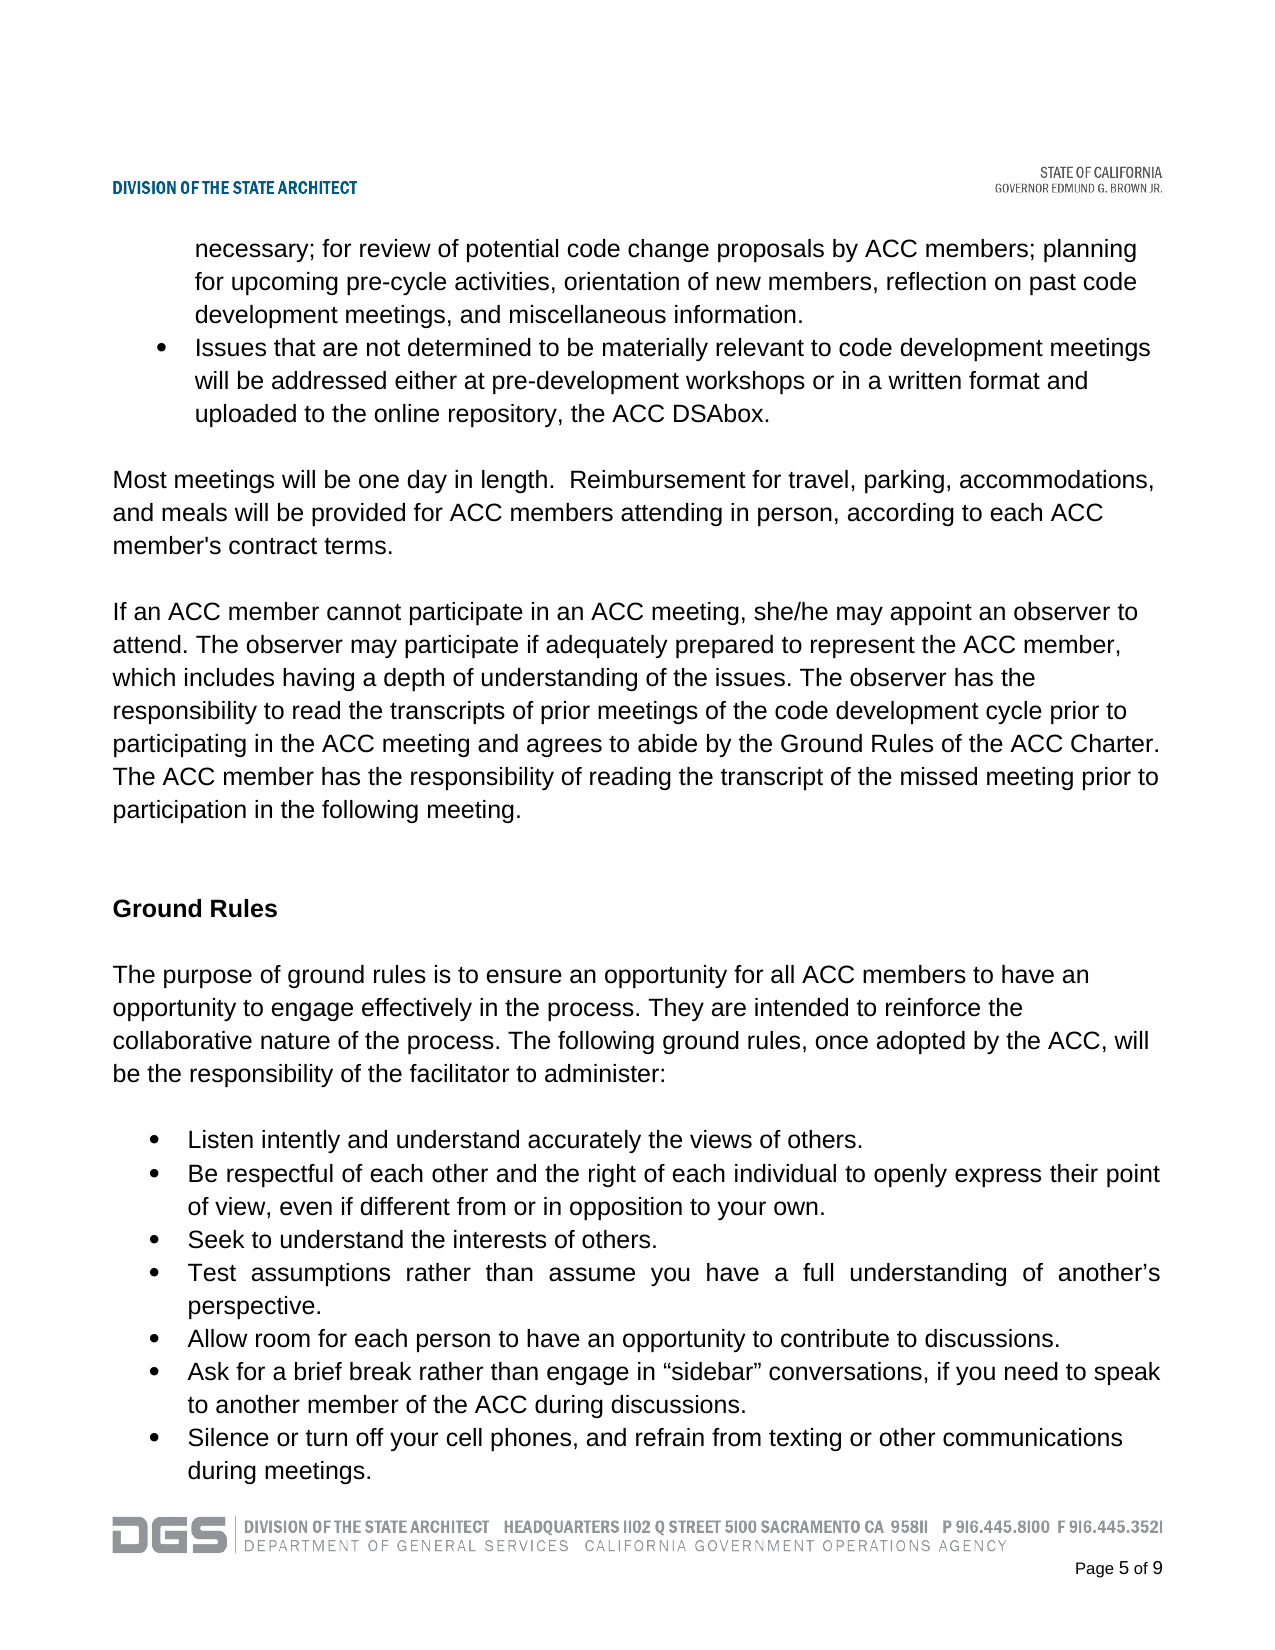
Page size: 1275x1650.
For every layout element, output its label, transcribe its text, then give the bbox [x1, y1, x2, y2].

list Issues that are not determined to be materially relevant to code development meetings will be addressed either at pre-development workshops or in a written format and uploaded to the online repository, the ACC DSAbox. [157, 333, 1162, 428]
list Listen intently and understand accurately the views of others. [150, 1125, 1162, 1154]
list Silence or turn off your cell phones, and refrain from texting or other communications during meetings. [150, 1423, 1162, 1485]
list Be respectful of each other and the right of each individual to openly express their point of view, even if different from or in opposition to your own. [150, 1158, 1162, 1220]
picture [112, 165, 1163, 200]
list Ask for a brief break rather than engage in “sidebar” conversations, if you need to speak to another member of the ACC during discussions. [150, 1357, 1162, 1419]
list Test assumptions rather than assume you have a full understanding of another’s perspective. [150, 1258, 1162, 1320]
text The purpose of ground rules is to ensure an opportunity for all ACC members to have an opportunity to engage effectively in the process. They are intended to reinforce the collaborative nature of the process. The following ground rules, once adopted by the ACC, will be the responsibility of the facilitator to administer: [112, 960, 1162, 1088]
picture [112, 1516, 1163, 1557]
list Allow room for each person to have an opportunity to contribute to discussions. [150, 1324, 1162, 1353]
text If an ACC member cannot participate in an ACC meeting, she/he may appoint an observer to attend. The observer may participate if adequately prepared to represent the ACC member, which includes having a depth of understanding of the issues. The observer has the responsibility to read the transcripts of prior meetings of the code development cycle prior to participating in the ACC meeting and agrees to abide by the Ground Rules of the ACC Charter. The ACC member has the responsibility of reading the transcript of the missed meeting prior to participation in the following meeting. [112, 597, 1162, 824]
list Seek to understand the interests of others. [150, 1225, 1162, 1253]
text Ground Rules [112, 894, 1162, 923]
text Most meetings will be one day in length. Reimbursement for travel, parking, accommodations, and meals will be provided for ACC members attending in person, according to each ACC member's contract terms. [112, 465, 1162, 560]
